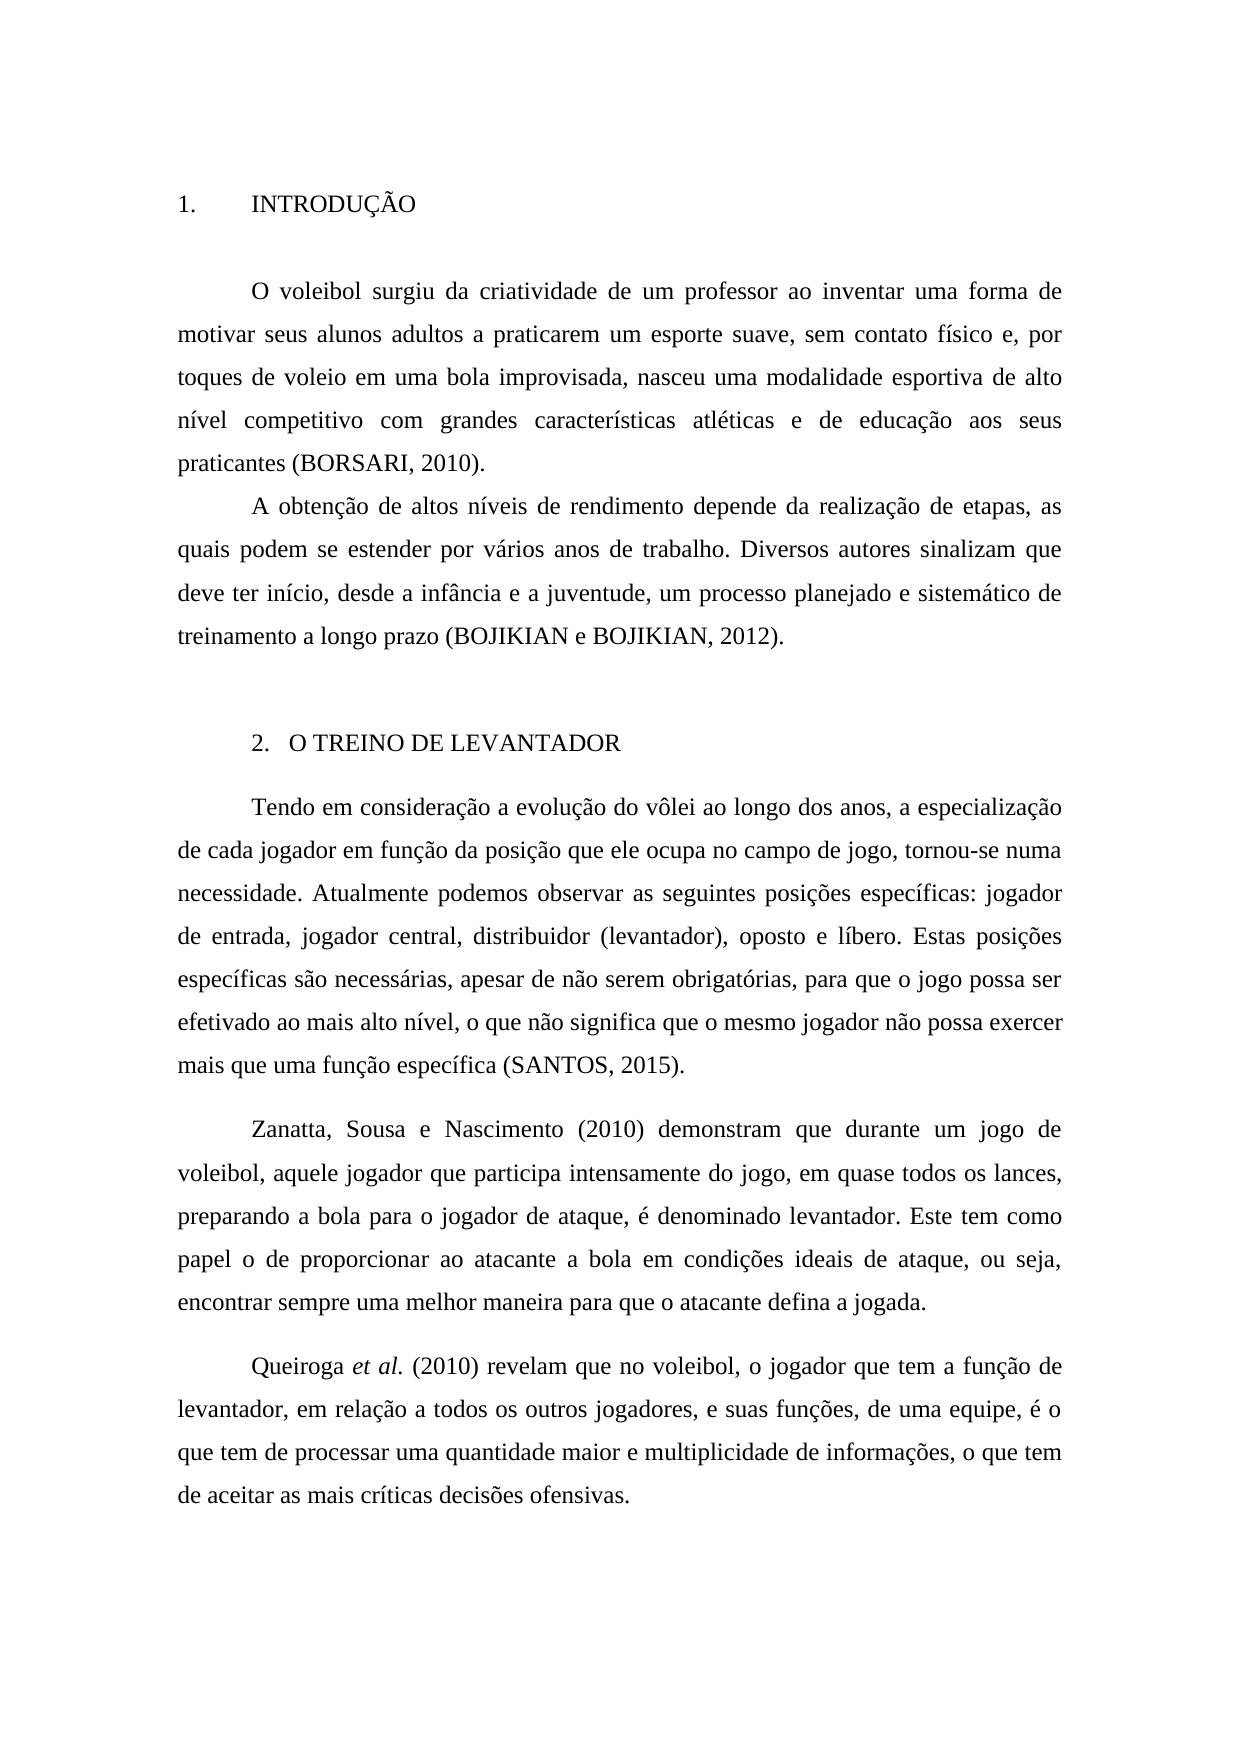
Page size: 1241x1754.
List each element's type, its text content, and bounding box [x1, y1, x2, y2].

text Zanatta, Sousa e Nascimento (2010) demonstram que durante um jogo de voleibol, aquele jogador que participa intensamente do jogo, em quase todos os lances, preparando a bola para o jogador de ataque, é denominado levantador. Este tem como papel o de proporcionar ao atacante a bola em condições ideais de ataque, ou seja, encontrar sempre uma melhor maneira para que o atacante defina a jogada. [177, 1114, 1063, 1316]
text Tendo em consideração a evolução do vôlei ao longo dos anos, a especialização de cada jogador em função da posição que ele ocupa no campo de jogo, tornou-se numa necessidade. Atualmente podemos observar as seguintes posições específicas: jogador de entrada, jogador central, distribuidor (levantador), oposto e líbero. Estas posições específicas são necessárias, apesar de não serem obrigatórias, para que o jogo possa ser efetivado ao mais alto nível, o que não significa que o mesmo jogador não possa exercer mais que uma função específica (SANTOS, 2015). [177, 792, 1063, 1079]
list O TREINO DE LEVANTADOR [251, 728, 1063, 757]
text A obtenção de altos níveis de rendimento depende da realização de etapas, as quais podem se estender por vários anos de trabalho. Diversos autores sinalizam que deve ter início, desde a infância e a juventude, um processo planejado e sistemático de treinamento a longo prazo (BOJIKIAN e BOJIKIAN, 2012). [177, 491, 1063, 649]
text Queiroga et al. (2010) revelam que no voleibol, o jogador que tem a função de levantador, em relação a todos os outros jogadores, e suas funções, de uma equipe, é o que tem de processar uma quantidade maior e multiplicidade de informações, o que tem de aceitar as mais críticas decisões ofensivas. [177, 1351, 1063, 1509]
list INTRODUÇÃO [177, 189, 1063, 218]
text O voleibol surgiu da criatividade de um professor ao inventar uma forma de motivar seus alunos adultos a praticarem um esporte suave, sem contato físico e, por toques de voleio em uma bola improvisada, nasceu uma modalidade esportiva de alto nível competitivo com grandes características atléticas e de educação aos seus praticantes (BORSARI, 2010). [177, 276, 1063, 477]
